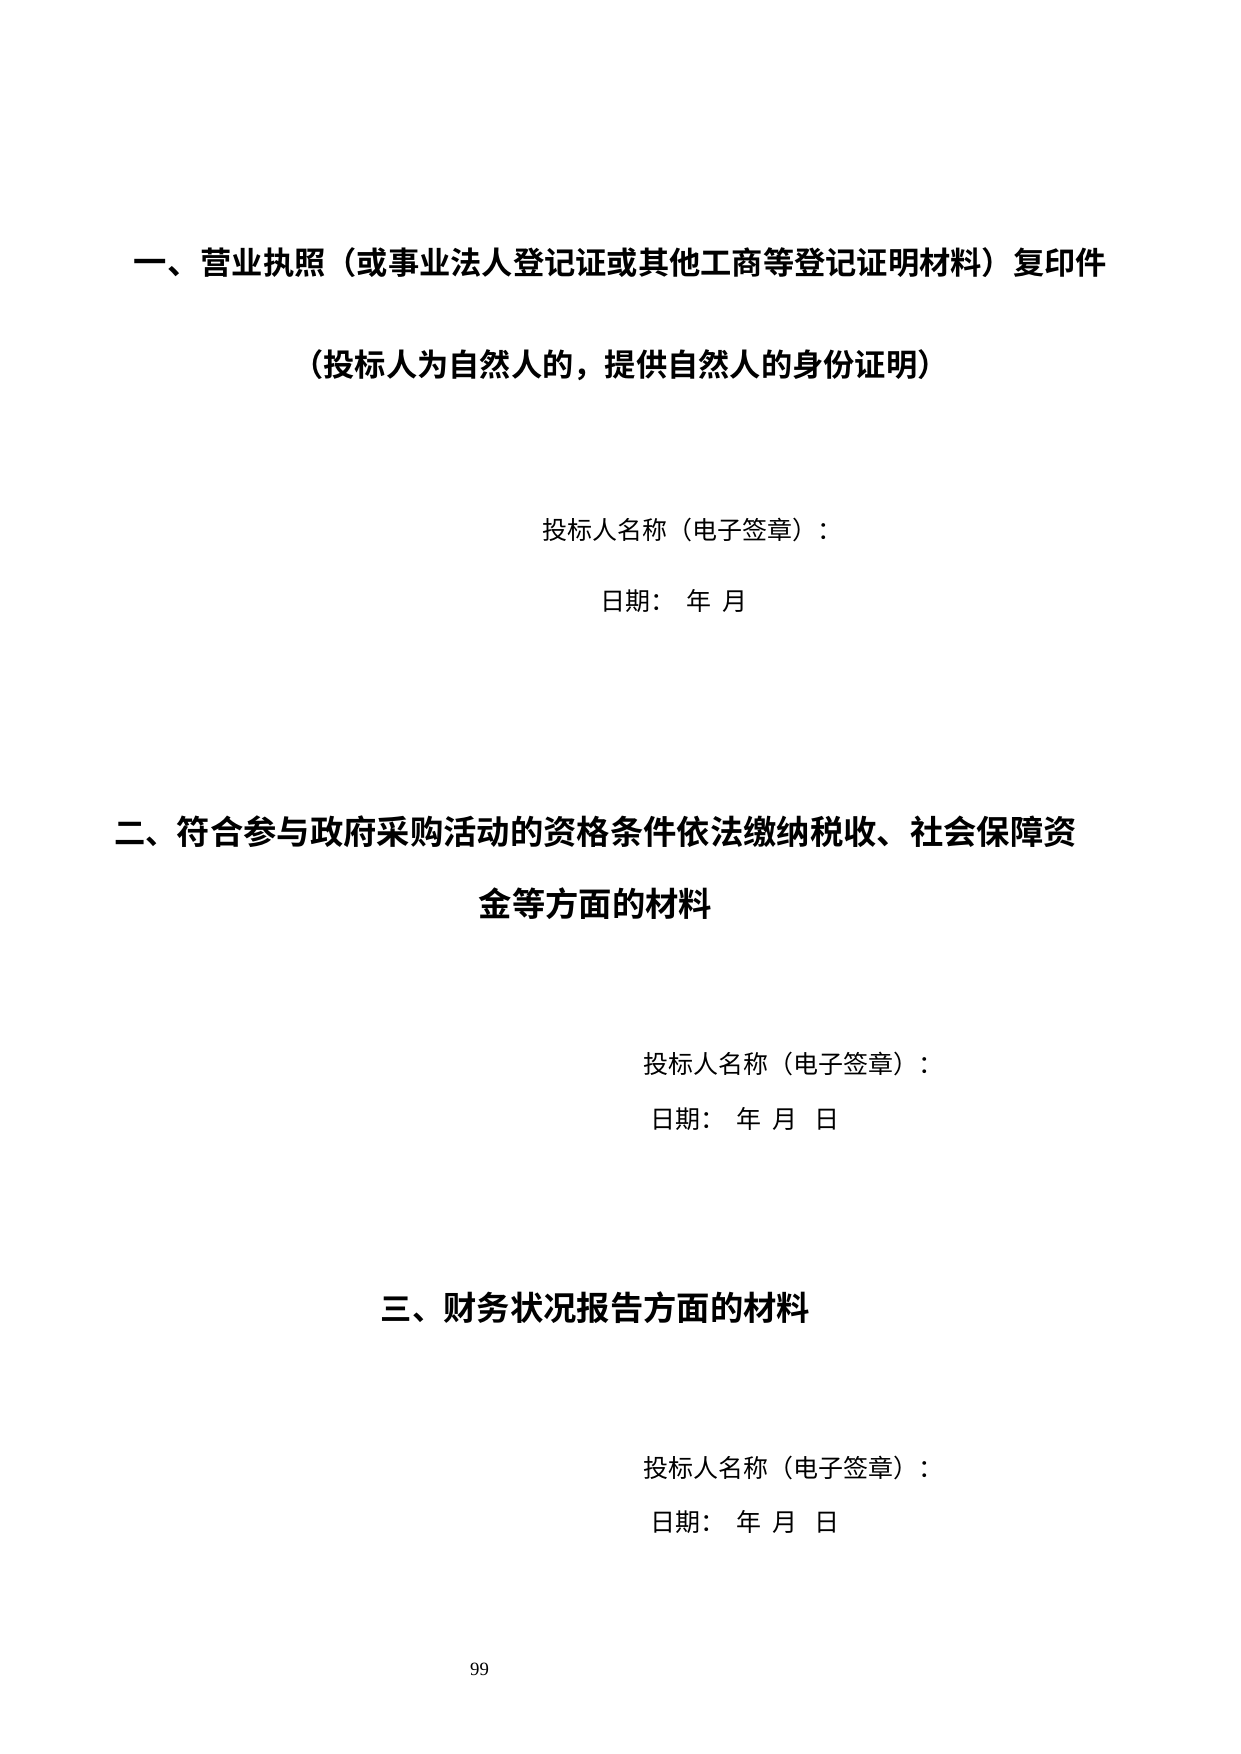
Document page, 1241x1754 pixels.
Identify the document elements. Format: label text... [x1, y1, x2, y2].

text 投标人名称（电子签章）： [112, 1448, 1128, 1484]
text 投标人名称（电子签章）： [112, 1045, 1128, 1081]
text 投标人名称（电子签章）： [112, 510, 1128, 547]
text 日期： 年 月 日 [112, 1099, 1128, 1136]
text 二、符合参与政府采购活动的资格条件依法缴纳税收、社会保障资金等方面的材料 [112, 806, 1078, 926]
text 日期： 年 月 [112, 565, 1128, 634]
text 日期： 年 月 日 [112, 1502, 1128, 1539]
text 三、财务状况报告方面的材料 [112, 1281, 1078, 1329]
text 一、营业执照（或事业法人登记证或其他工商等登记证明材料）复印件（投标人为自然人的，提供自然人的身份证明） [112, 225, 1128, 398]
